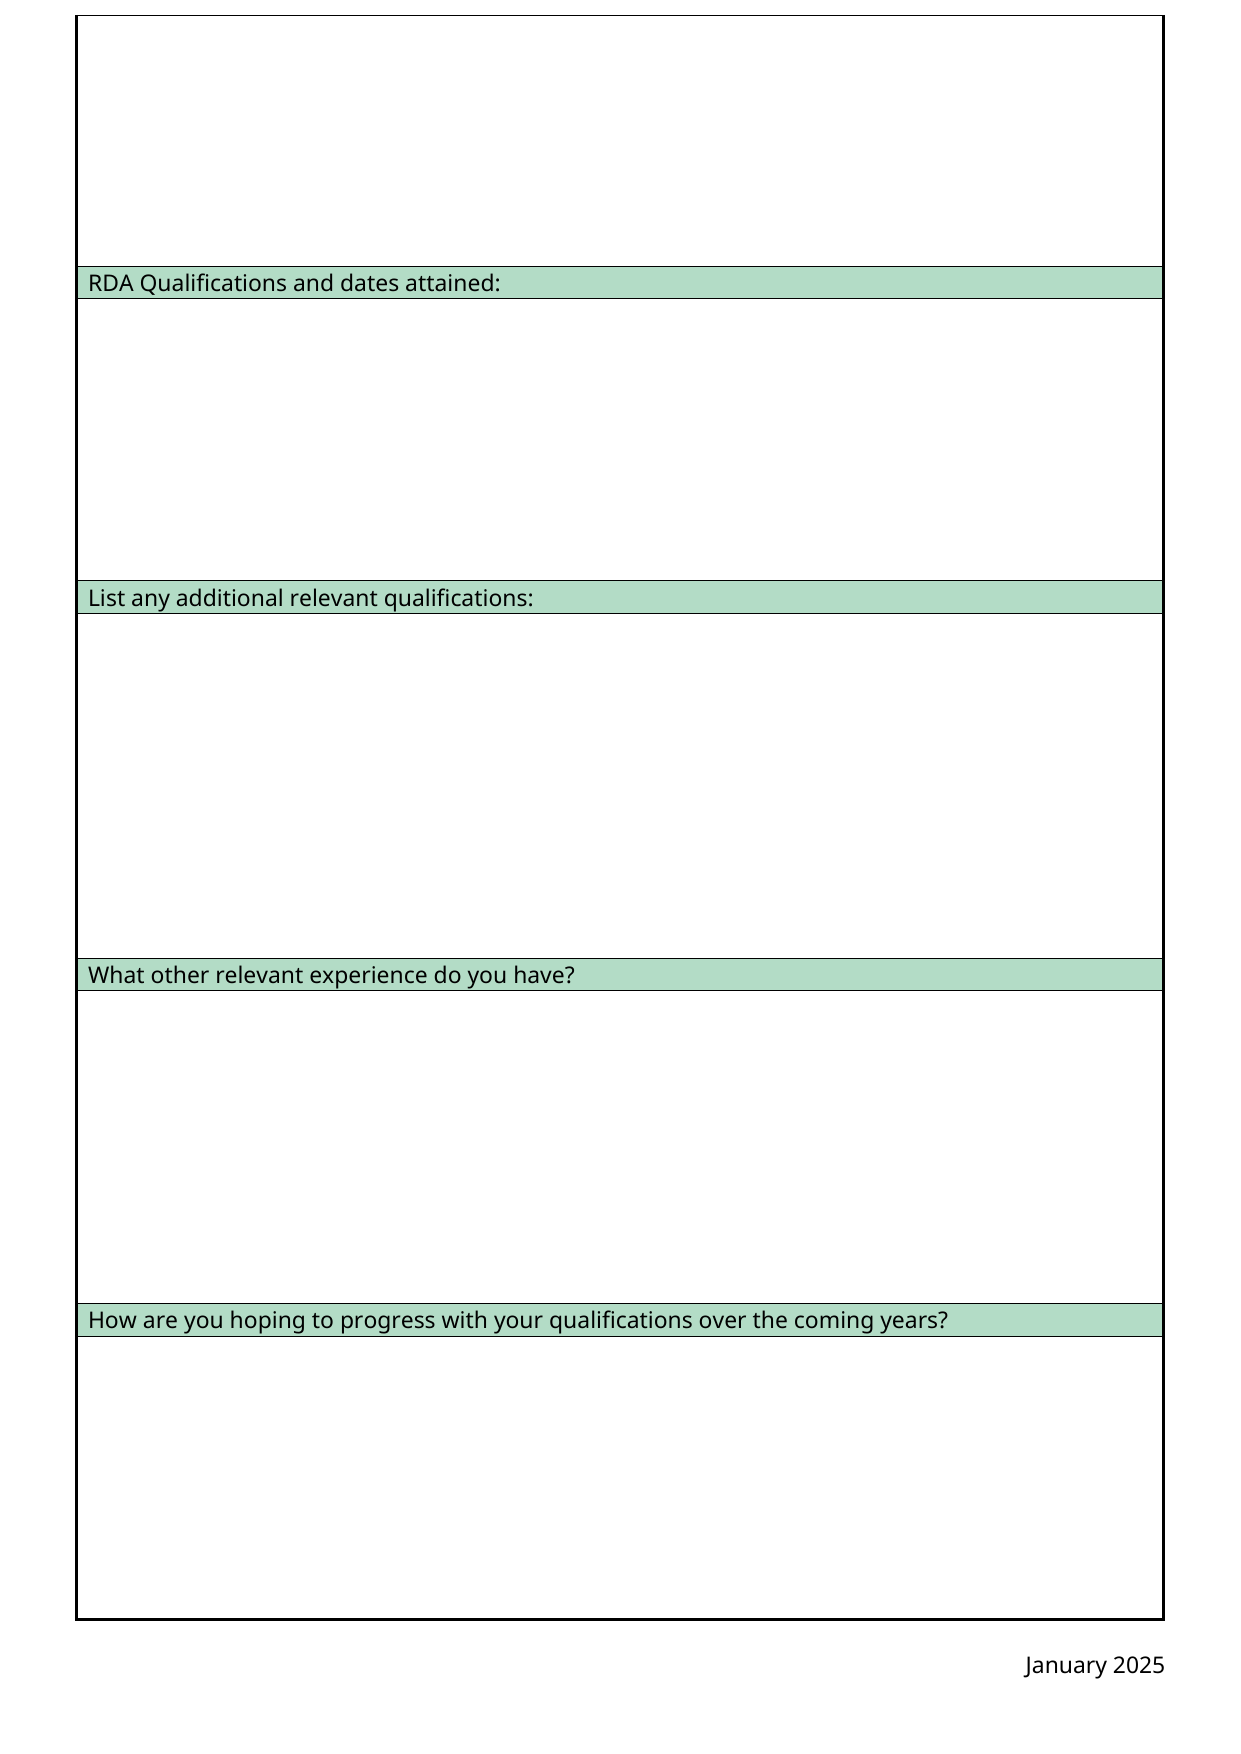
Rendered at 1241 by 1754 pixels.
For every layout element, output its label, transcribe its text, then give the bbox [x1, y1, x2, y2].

table_cell List any additional relevant qualifications: [78, 581, 1162, 613]
table_cell How are you hoping to progress with your qualifications over the coming years? [78, 1304, 1162, 1336]
table_cell [78, 299, 1162, 580]
table_cell What other relevant experience do you have? [78, 959, 1162, 990]
table_cell [78, 614, 1162, 957]
table_cell [78, 16, 1162, 266]
table_cell [78, 991, 1162, 1303]
table_cell RDA Qualifications and dates attained: [78, 267, 1162, 298]
table_cell [78, 1337, 1162, 1618]
